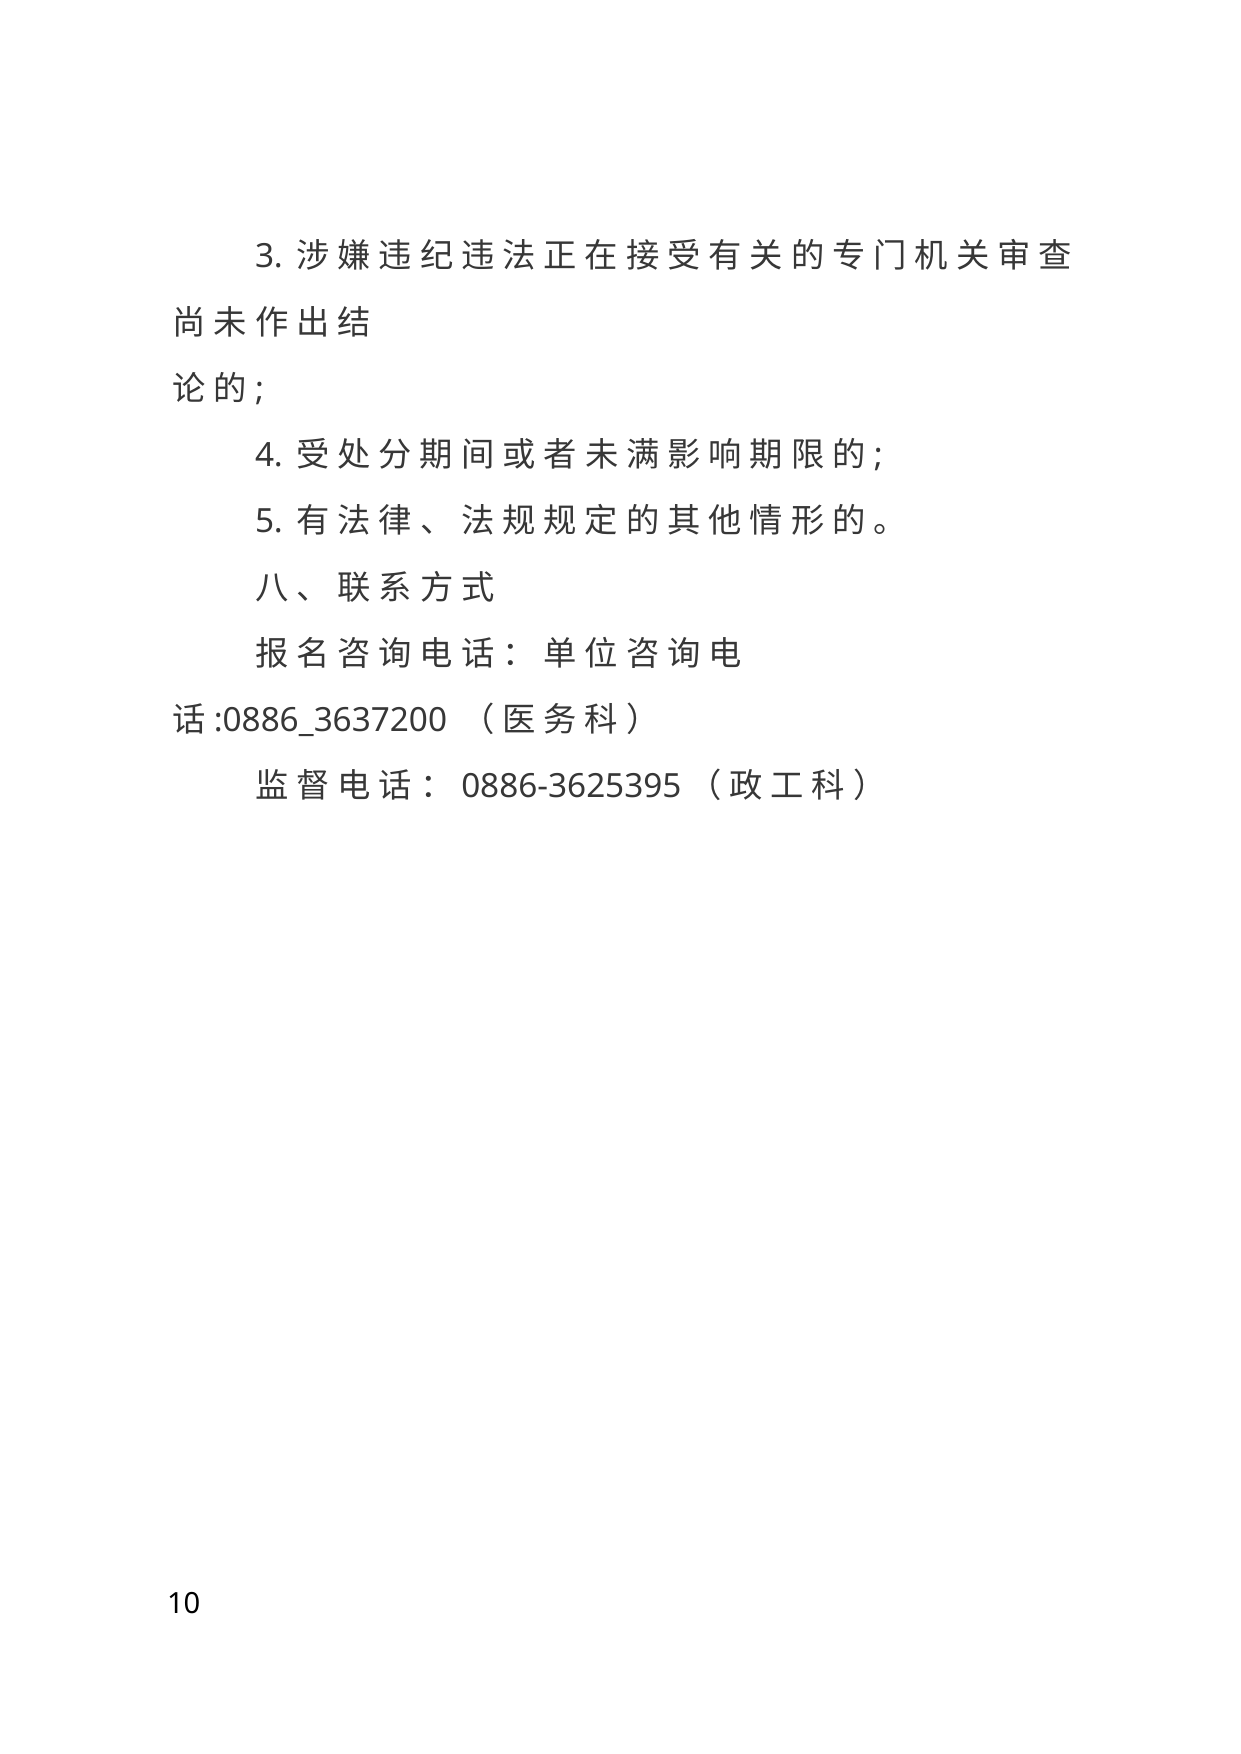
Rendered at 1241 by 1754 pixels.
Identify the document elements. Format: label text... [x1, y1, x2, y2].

text 5.有法律、法规规定的其他情形的。 [172, 485, 1080, 552]
text 3.涉嫌违纪违法正在接受有关的专门机关审查尚未作出结 [172, 220, 1080, 353]
text 报名咨询电话：单位咨询电话:0886_3637200（医务科） [172, 618, 1080, 750]
text 八、联系方式 [172, 552, 1080, 618]
text 4.受处分期间或者未满影响期限的; [172, 419, 1080, 485]
text 监督电话：0886-3625395（政工科） [172, 750, 1080, 817]
text 论的; [172, 353, 1080, 419]
